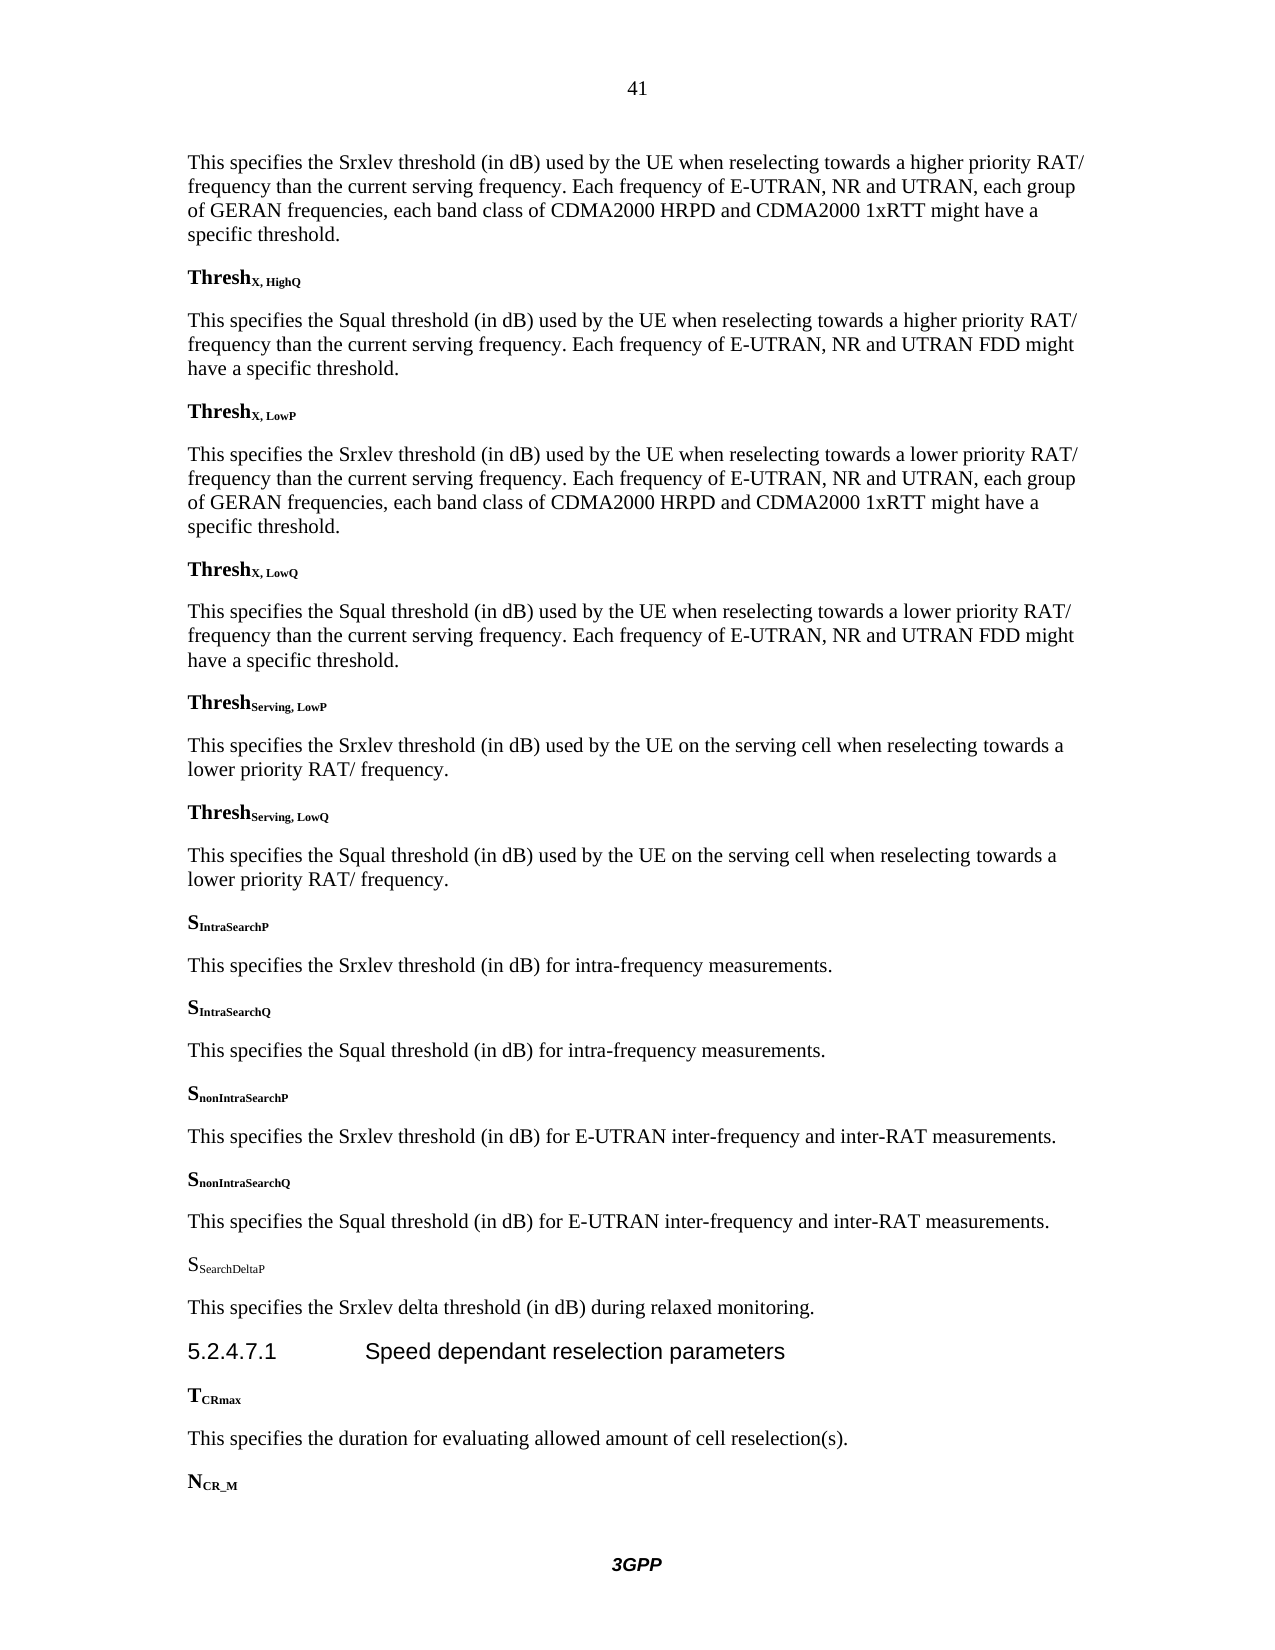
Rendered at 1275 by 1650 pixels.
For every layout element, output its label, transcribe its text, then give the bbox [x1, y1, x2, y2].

text This specifies the Squal threshold (in dB) for E-UTRAN inter-frequency and inter-RAT measurements. [187, 1209, 1087, 1233]
text SSearchDeltaP [187, 1252, 1087, 1276]
text This specifies the Srxlev threshold (in dB) used by the UE on the serving cell when reselecting towards a lower priority RAT/ frequency. [187, 733, 1087, 781]
text This specifies the Srxlev threshold (in dB) used by the UE when reselecting towards a higher priority RAT/ frequency than the current serving frequency. Each frequency of E-UTRAN, NR and UTRAN, each group of GERAN frequencies, each band class of CDMA2000 HRPD and CDMA2000 1xRTT might have a specific threshold. [187, 150, 1087, 246]
text This specifies the Squal threshold (in dB) used by the UE when reselecting towards a lower priority RAT/ frequency than the current serving frequency. Each frequency of E-UTRAN, NR and UTRAN FDD might have a specific threshold. [187, 599, 1087, 672]
text This specifies the Srxlev threshold (in dB) used by the UE when reselecting towards a lower priority RAT/ frequency than the current serving frequency. Each frequency of E-UTRAN, NR and UTRAN, each group of GERAN frequencies, each band class of CDMA2000 HRPD and CDMA2000 1xRTT might have a specific threshold. [187, 442, 1087, 538]
text ThreshServing, LowP [187, 690, 1087, 714]
text ThreshX, LowP [187, 399, 1087, 423]
text This specifies the Squal threshold (in dB) for intra-frequency measurements. [187, 1038, 1087, 1062]
text SIntraSearchP [187, 910, 1087, 934]
subtitle 5.2.4.7.1 Speed dependant reselection parameters [187, 1338, 1087, 1364]
text SIntraSearchQ [187, 995, 1087, 1019]
text ThreshServing, LowQ [187, 800, 1087, 824]
text ThreshX, HighQ [187, 265, 1087, 289]
text SnonIntraSearchQ [187, 1167, 1087, 1191]
text This specifies the Srxlev delta threshold (in dB) during relaxed monitoring. [187, 1295, 1087, 1319]
text TCRmax [187, 1383, 1087, 1407]
text This specifies the Squal threshold (in dB) used by the UE on the serving cell when reselecting towards a lower priority RAT/ frequency. [187, 843, 1087, 891]
text This specifies the Srxlev threshold (in dB) for E-UTRAN inter-frequency and inter-RAT measurements. [187, 1124, 1087, 1148]
text This specifies the Srxlev threshold (in dB) for intra-frequency measurements. [187, 952, 1087, 977]
text This specifies the Squal threshold (in dB) used by the UE when reselecting towards a higher priority RAT/ frequency than the current serving frequency. Each frequency of E-UTRAN, NR and UTRAN FDD might have a specific threshold. [187, 308, 1087, 380]
text This specifies the duration for evaluating allowed amount of cell reselection(s). [187, 1426, 1087, 1450]
text ThreshX, LowQ [187, 557, 1087, 581]
text NCR_M [187, 1468, 1087, 1493]
text SnonIntraSearchP [187, 1081, 1087, 1105]
